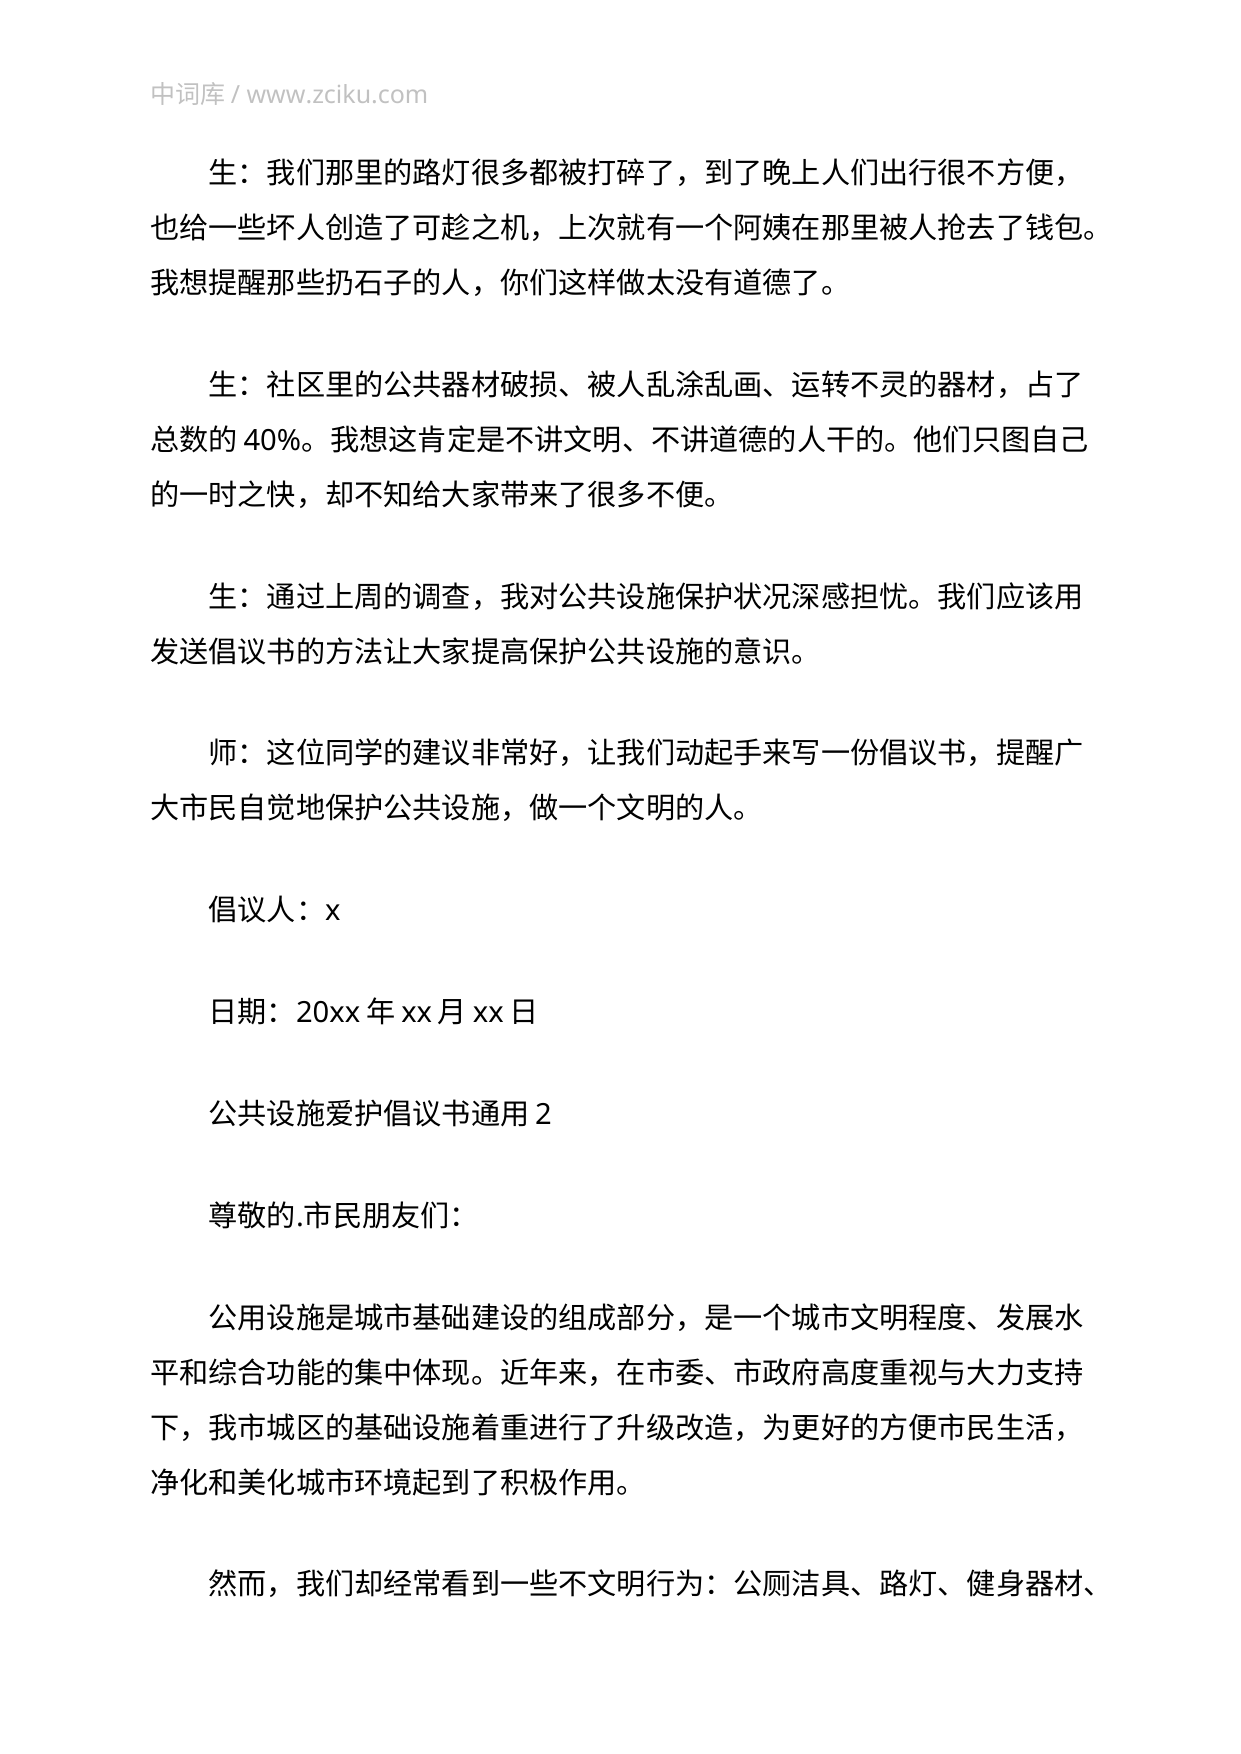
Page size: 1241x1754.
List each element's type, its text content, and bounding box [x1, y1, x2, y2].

text 公共设施爱护倡议书通用2 [150, 1091, 1090, 1133]
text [150, 1561, 1090, 1603]
text 倡议人：x [150, 887, 1090, 929]
text 师：这位同学的建议非常好，让我们动起手来写一份倡议书，提醒广大市民自觉地保护公共设施，做一个文明的人。 [150, 730, 1090, 827]
text 生：社区里的公共器材破损、被人乱涂乱画、运转不灵的器材，占了总数的40%。我想这肯定是不讲文明、不讲道德的人干的。他们只图自己的一时之快，却不知给大家带来了很多不便。 [150, 362, 1090, 514]
text 尊敬的.市民朋友们： [150, 1192, 1090, 1235]
text 公用设施是城市基础建设的组成部分，是一个城市文明程度、发展水平和综合功能的集中体现。近年来，在市委、市政府高度重视与大力支持下，我市城区的基础设施着重进行了升级改造，为更好的方便市民生活，净化和美化城市环境起到了积极作用。 [150, 1294, 1090, 1501]
text 日期：20xx年xx月xx日 [150, 988, 1090, 1031]
text 生：我们那里的路灯很多都被打碎了，到了晚上人们出行很不方便，也给一些坏人创造了可趁之机，上次就有一个阿姨在那里被人抢去了钱包。我想提醒那些扔石子的人，你们这样做太没有道德了。 [150, 150, 1090, 302]
text 生：通过上周的调查，我对公共设施保护状况深感担忧。我们应该用发送倡议书的方法让大家提高保护公共设施的意识。 [150, 573, 1090, 670]
